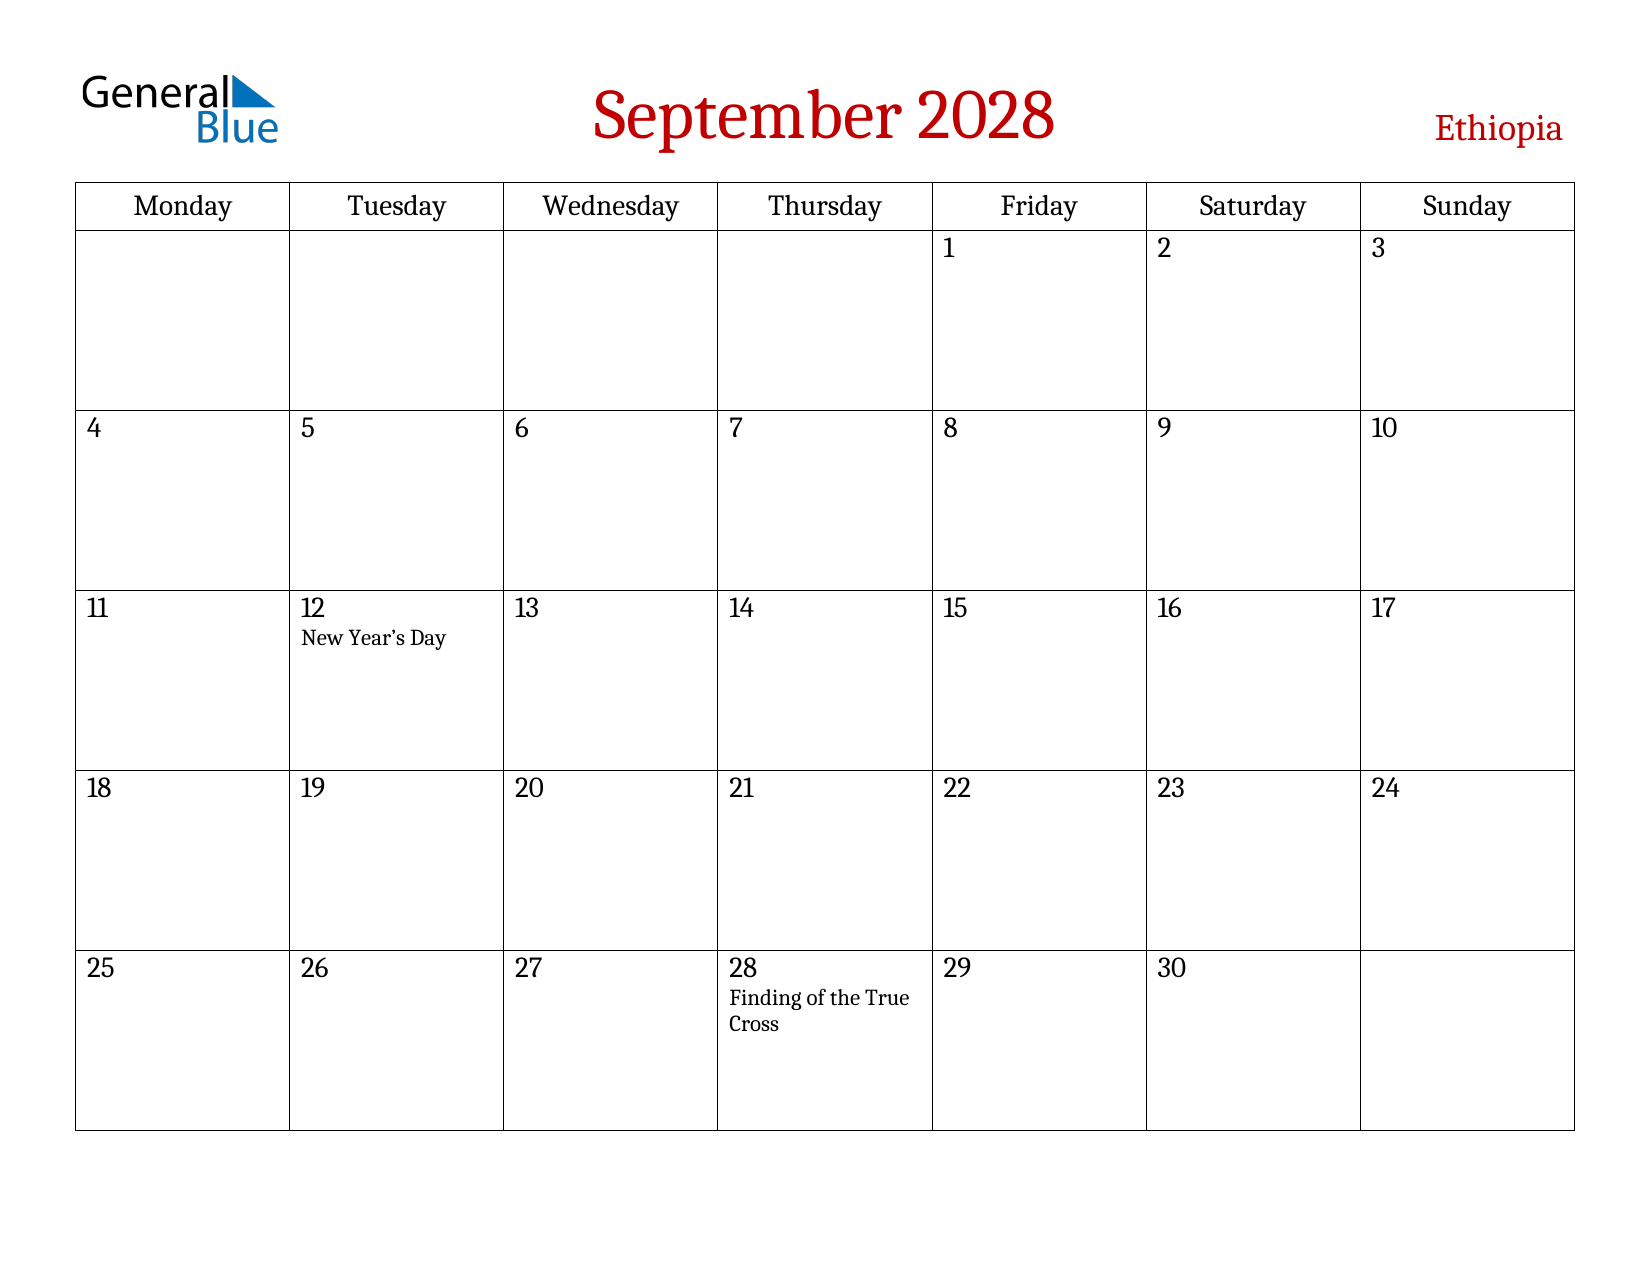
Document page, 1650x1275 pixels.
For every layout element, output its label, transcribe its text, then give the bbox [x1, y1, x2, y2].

table_cell 10 [1361, 411, 1574, 444]
table_cell 1 [933, 231, 1146, 264]
table_cell [290, 265, 503, 410]
table_cell 21 [718, 771, 932, 805]
table_cell [1361, 805, 1574, 950]
table_cell [718, 625, 932, 770]
table_cell 7 [718, 411, 932, 444]
table_cell [290, 805, 503, 950]
table_cell [504, 231, 717, 264]
table_cell [76, 625, 289, 770]
table_cell [504, 805, 717, 950]
table_cell 30 [1147, 951, 1360, 985]
table_cell 15 [933, 591, 1146, 625]
table_cell 12 [290, 591, 503, 625]
table_cell [1147, 985, 1360, 1130]
table_cell 25 [76, 951, 289, 985]
table_cell [933, 445, 1146, 590]
table_cell 22 [933, 771, 1146, 805]
table_cell 16 [1147, 591, 1360, 625]
table_cell 2 [1147, 231, 1360, 264]
table_cell [76, 985, 289, 1130]
table_cell [718, 231, 932, 264]
table_cell 11 [76, 591, 289, 625]
table_cell [718, 445, 932, 590]
table_cell [718, 265, 932, 410]
table_cell [718, 805, 932, 950]
table_header [76, 75, 503, 182]
table_cell Tuesday [290, 183, 503, 230]
table_cell 6 [504, 411, 717, 444]
table_cell [933, 265, 1146, 410]
table_cell Monday [76, 183, 289, 230]
table_header September 2028 [504, 75, 1146, 182]
table_cell 18 [76, 771, 289, 805]
table_cell [76, 445, 289, 590]
table_cell [290, 231, 503, 264]
table_cell Saturday [1147, 183, 1360, 230]
table_cell [933, 625, 1146, 770]
table_header Ethiopia [1146, 75, 1574, 182]
table_cell 26 [290, 951, 503, 985]
table_cell [1147, 625, 1360, 770]
table_cell Wednesday [504, 183, 717, 230]
table_cell 4 [76, 411, 289, 444]
table_cell 3 [1361, 231, 1574, 264]
table_cell [76, 265, 289, 410]
table_cell 17 [1361, 591, 1574, 625]
picture [82, 75, 278, 143]
table_cell Friday [933, 183, 1146, 230]
table_cell [933, 985, 1146, 1130]
table_cell 27 [504, 951, 717, 985]
table_cell [290, 985, 503, 1130]
table_cell 5 [290, 411, 503, 444]
table_cell [76, 805, 289, 950]
table_cell [1361, 985, 1574, 1130]
table_cell New Year’s Day [290, 625, 503, 770]
table_cell 29 [933, 951, 1146, 985]
table_cell 19 [290, 771, 503, 805]
table_cell [933, 805, 1146, 950]
table_cell 24 [1361, 771, 1574, 805]
table_cell [504, 265, 717, 410]
table_cell [1361, 951, 1574, 985]
table_cell [1147, 445, 1360, 590]
table_cell 14 [718, 591, 932, 625]
table_cell [1361, 445, 1574, 590]
table_cell Sunday [1361, 183, 1574, 230]
table_cell 28 [718, 951, 932, 985]
table_cell 20 [504, 771, 717, 805]
table_cell [76, 231, 289, 264]
table_cell [1147, 265, 1360, 410]
table_cell [290, 445, 503, 590]
table_cell [504, 445, 717, 590]
table_cell [1361, 265, 1574, 410]
table_cell [504, 985, 717, 1130]
table_cell Thursday [718, 183, 932, 230]
table_cell [504, 625, 717, 770]
table_cell 9 [1147, 411, 1360, 444]
table_cell [1147, 805, 1360, 950]
table_cell 13 [504, 591, 717, 625]
table_cell 23 [1147, 771, 1360, 805]
table_cell [1361, 625, 1574, 770]
table_cell Finding of the True Cross [718, 985, 932, 1130]
table_cell 8 [933, 411, 1146, 444]
